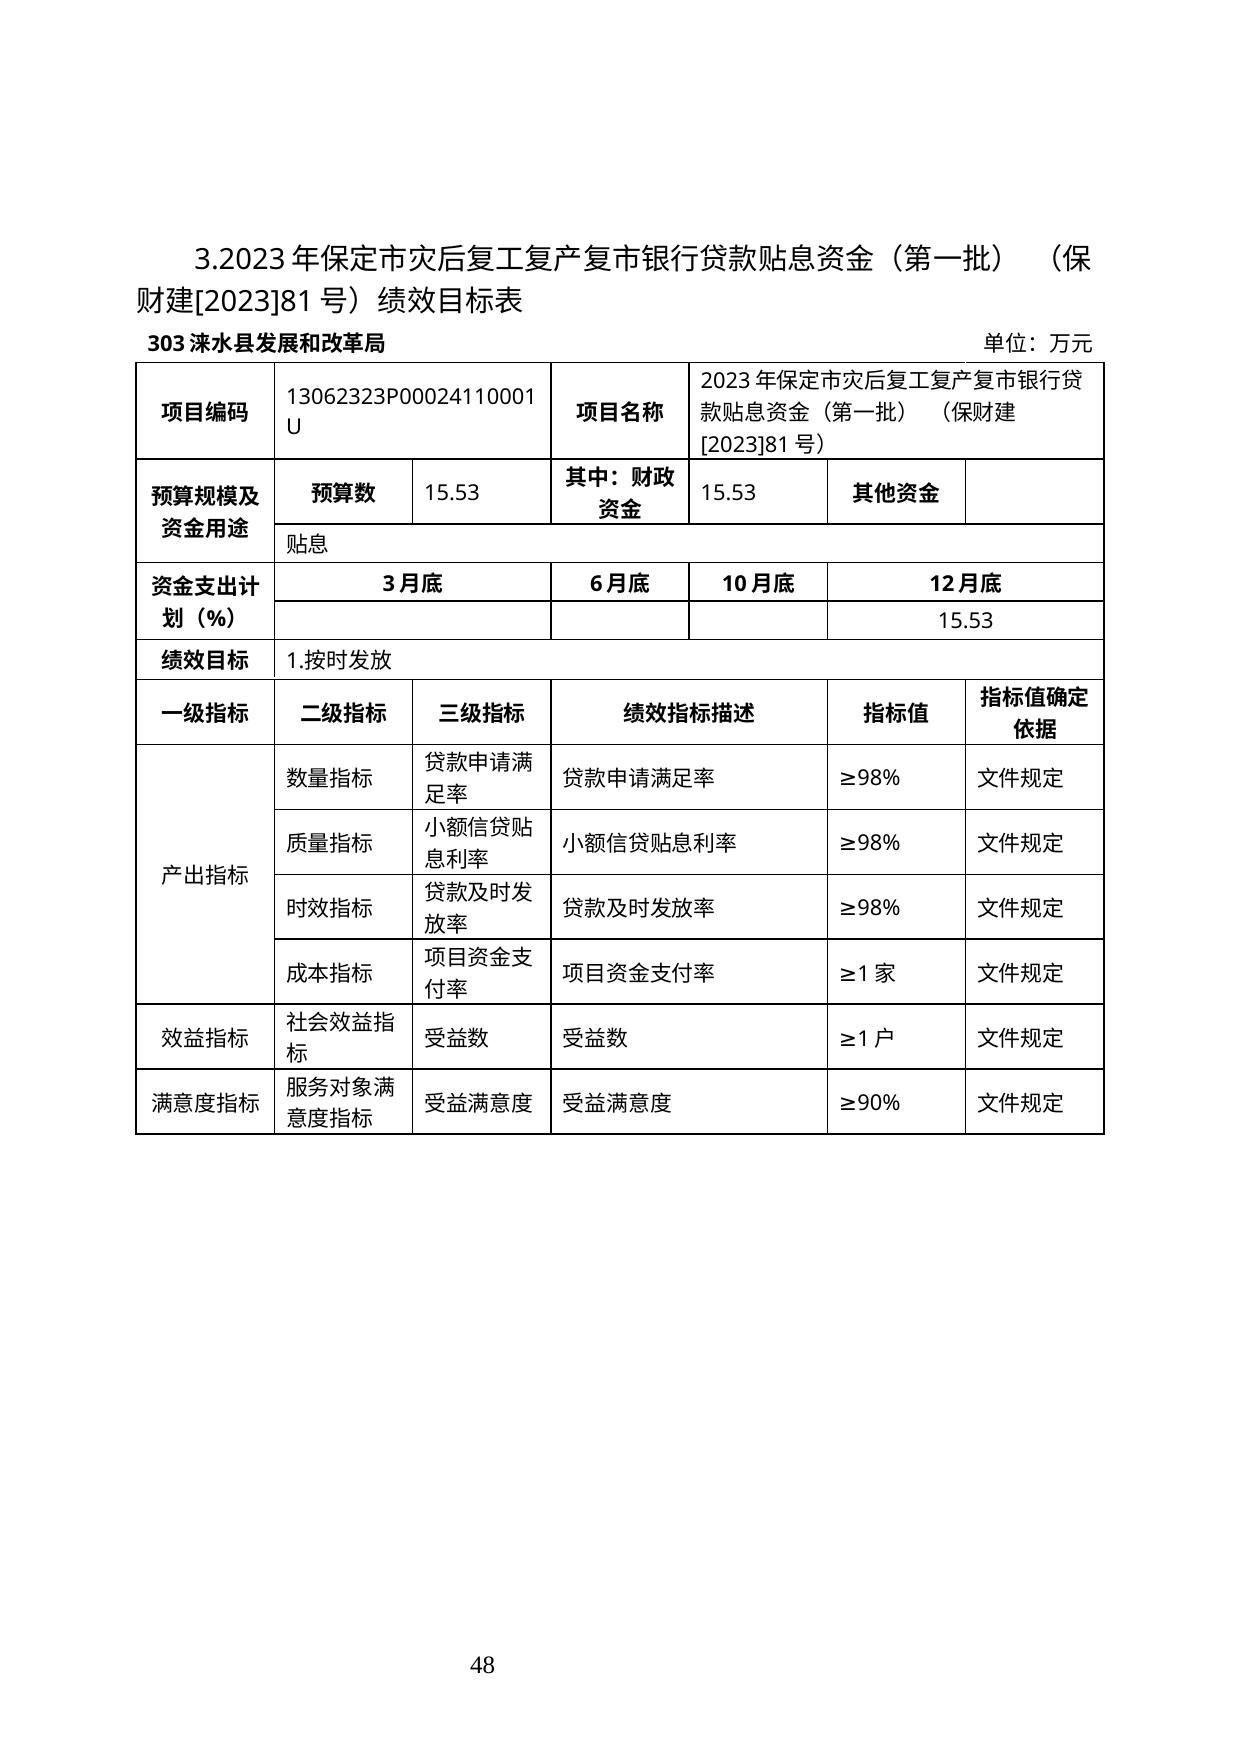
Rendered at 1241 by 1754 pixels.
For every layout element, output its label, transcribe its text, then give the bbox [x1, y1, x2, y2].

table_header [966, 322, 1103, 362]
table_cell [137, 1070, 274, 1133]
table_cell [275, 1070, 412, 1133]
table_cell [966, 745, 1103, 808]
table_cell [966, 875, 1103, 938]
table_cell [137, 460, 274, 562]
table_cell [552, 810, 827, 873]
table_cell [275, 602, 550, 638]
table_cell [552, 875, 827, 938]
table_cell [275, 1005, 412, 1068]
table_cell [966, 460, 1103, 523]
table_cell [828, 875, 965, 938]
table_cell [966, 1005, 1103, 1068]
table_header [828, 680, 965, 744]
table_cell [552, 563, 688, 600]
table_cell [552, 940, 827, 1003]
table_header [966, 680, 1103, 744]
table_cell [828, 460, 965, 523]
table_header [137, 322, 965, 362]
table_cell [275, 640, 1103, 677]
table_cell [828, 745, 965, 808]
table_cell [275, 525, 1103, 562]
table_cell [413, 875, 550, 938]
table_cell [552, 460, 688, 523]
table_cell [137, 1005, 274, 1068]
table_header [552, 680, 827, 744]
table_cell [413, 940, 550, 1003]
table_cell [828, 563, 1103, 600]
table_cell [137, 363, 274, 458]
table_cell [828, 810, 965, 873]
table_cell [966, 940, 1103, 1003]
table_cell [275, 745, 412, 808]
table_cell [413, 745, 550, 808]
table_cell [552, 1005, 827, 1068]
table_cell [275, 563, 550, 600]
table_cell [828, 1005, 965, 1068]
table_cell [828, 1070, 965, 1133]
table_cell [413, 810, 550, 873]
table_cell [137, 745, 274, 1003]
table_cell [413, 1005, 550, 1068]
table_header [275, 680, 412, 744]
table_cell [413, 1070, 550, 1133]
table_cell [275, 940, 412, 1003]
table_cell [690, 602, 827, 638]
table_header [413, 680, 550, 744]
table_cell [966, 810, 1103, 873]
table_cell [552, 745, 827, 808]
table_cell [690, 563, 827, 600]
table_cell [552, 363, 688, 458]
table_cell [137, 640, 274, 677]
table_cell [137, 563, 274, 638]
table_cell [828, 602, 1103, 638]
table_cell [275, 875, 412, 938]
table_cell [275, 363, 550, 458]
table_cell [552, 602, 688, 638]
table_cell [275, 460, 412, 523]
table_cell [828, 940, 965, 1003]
text 3.2023年保定市灾后复工复产复市银行贷款贴息资金（第一批） （保财建[2023]81号）绩效目标表 [136, 235, 1104, 320]
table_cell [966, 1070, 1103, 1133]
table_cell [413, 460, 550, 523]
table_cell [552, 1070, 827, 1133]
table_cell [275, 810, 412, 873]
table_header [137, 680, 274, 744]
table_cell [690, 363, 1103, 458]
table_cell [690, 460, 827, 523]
